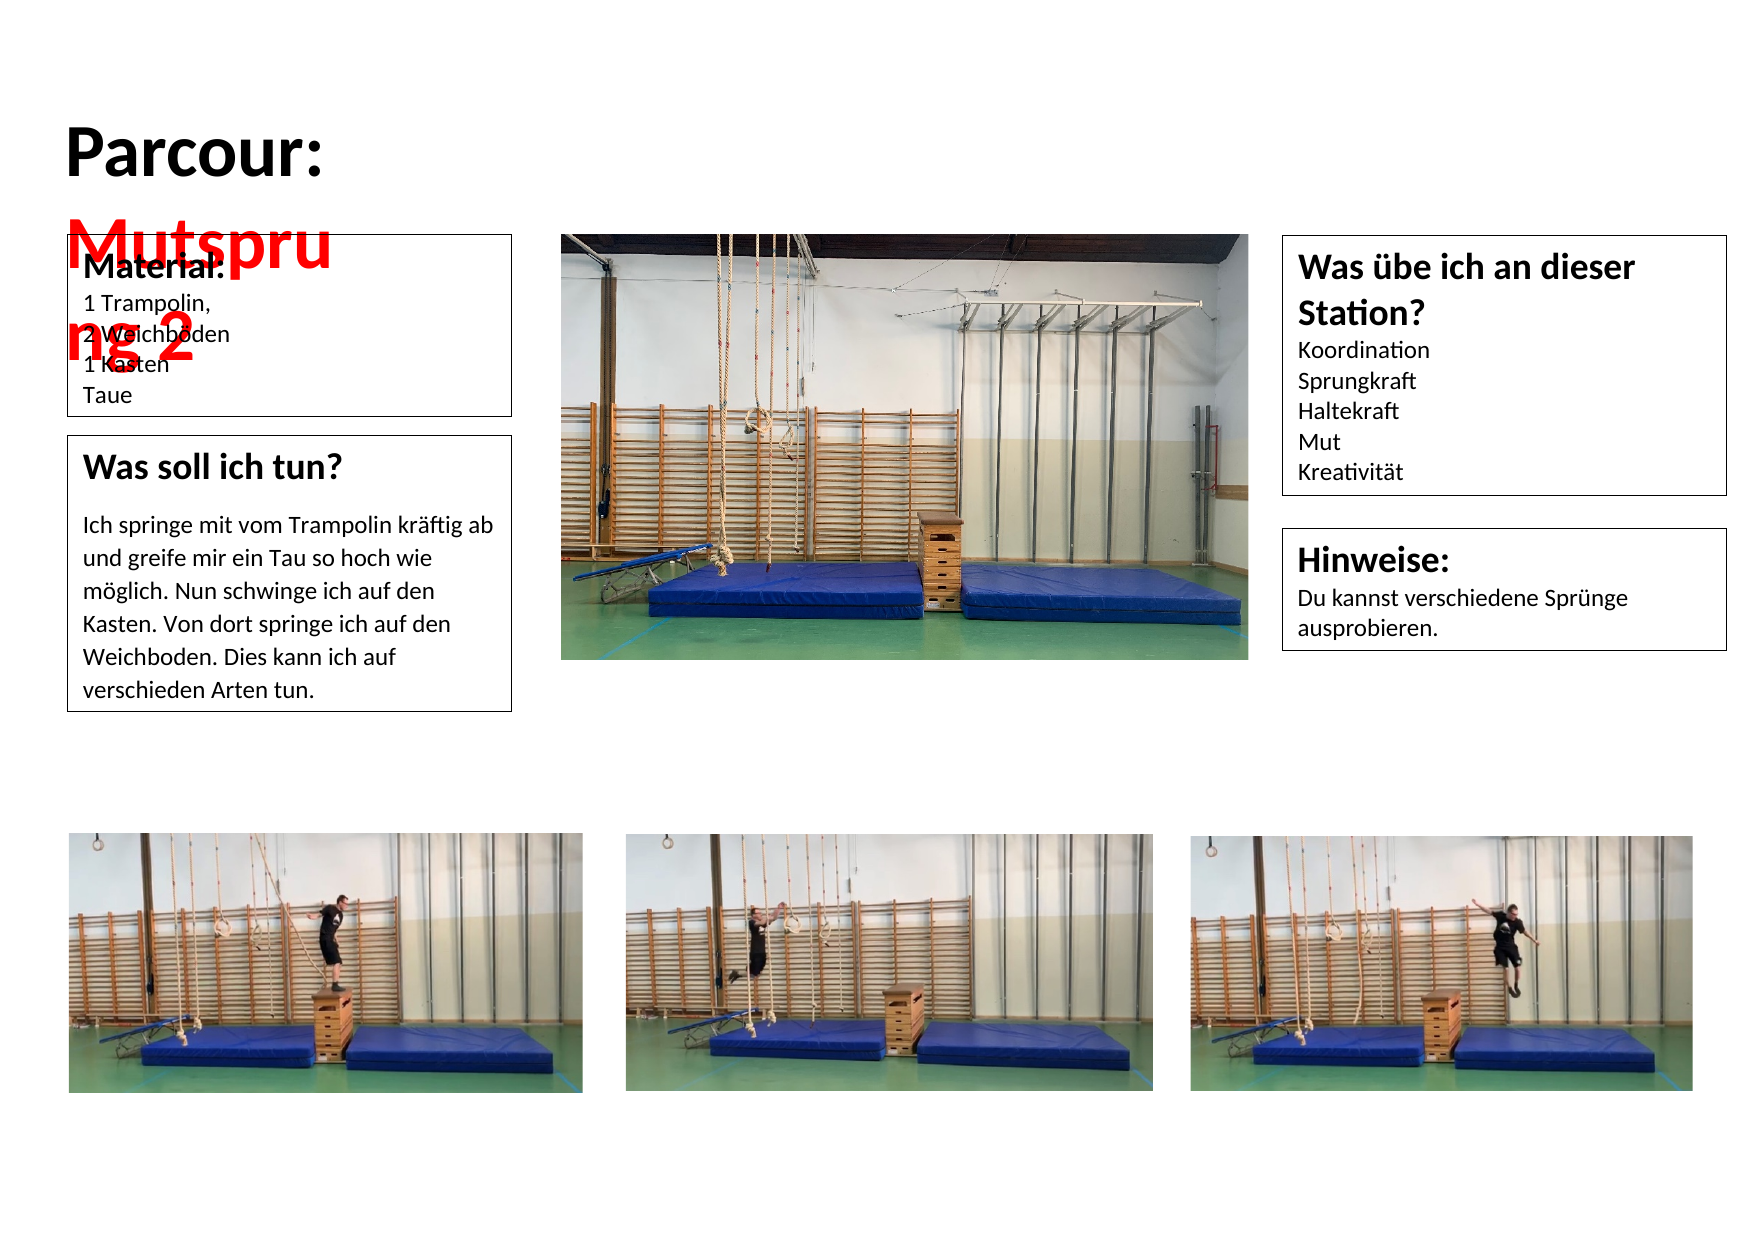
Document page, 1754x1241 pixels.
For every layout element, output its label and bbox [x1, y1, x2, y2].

picture [561, 234, 1249, 660]
picture [1190, 836, 1693, 1091]
picture [625, 834, 1153, 1091]
picture [68, 833, 583, 1093]
